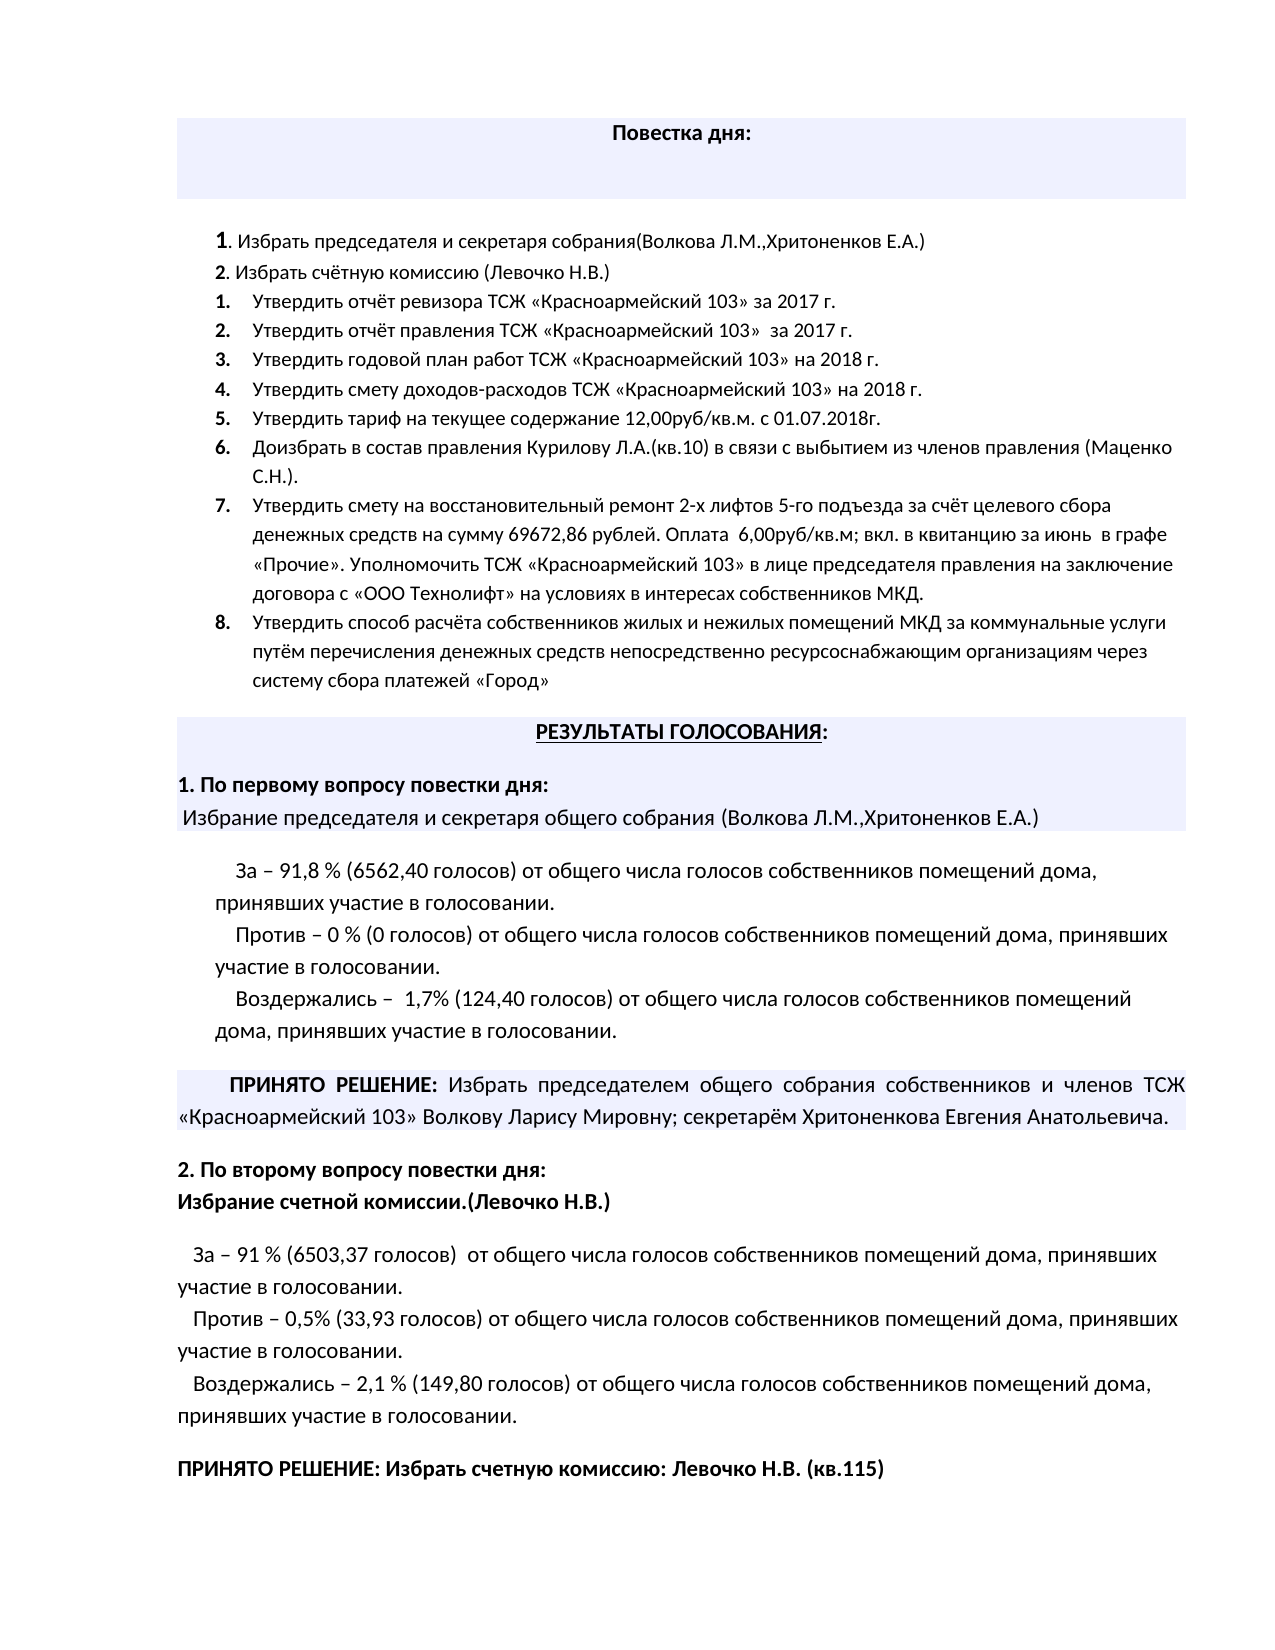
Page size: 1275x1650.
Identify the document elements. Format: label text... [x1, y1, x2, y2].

list Утвердить тариф на текущее содержание 12,00руб/кв.м. с 01.07.2018г. [215, 405, 1186, 430]
list Против – 0 % (0 голосов) от общего числа голосов собственников помещений дома, принявших участие в голосовании. [215, 920, 1186, 980]
text За – 91 % (6503,37 голосов) от общего числа голосов собственников помещений дома, принявших участие в голосовании. Против – 0,5% (33,93 голосов) от общего числа голосов собственников помещений дома, принявших участие в голосовании. Воздержались – 2,1 % (149,80 голосов) от общего числа голосов собственников помещений дома, принявших участие в голосовании. [177, 1240, 1186, 1429]
text 2. По второму вопросу повестки дня: Избрание счетной комиссии.(Левочко Н.В.) [177, 1155, 1186, 1215]
list Утвердить отчёт правления ТСЖ «Красноармейский 103» за 2017 г. [215, 317, 1186, 343]
text ПРИНЯТО РЕШЕНИЕ: Избрать председателем общего собрания собственников и членов ТСЖ «Красноармейский 103» Волкову Ларису Мировну; секретарём Хритоненкова Евгения Анатольевича. [177, 1070, 1186, 1130]
list 1. Избрать председателя и секретаря собрания(Волкова Л.М.,Хритоненков Е.А.) [215, 224, 1186, 255]
list Воздержались – 1,7% (124,40 голосов) от общего числа голосов собственников помещений дома, принявших участие в голосовании. [215, 984, 1186, 1045]
list Утвердить смету доходов-расходов ТСЖ «Красноармейский 103» на 2018 г. [215, 376, 1186, 401]
text РЕЗУЛЬТАТЫ ГОЛОСОВАНИЯ: [177, 717, 1186, 746]
list Утвердить смету на восстановительный ремонт 2-х лифтов 5-го подъезда за счёт целевого сбора денежных средств на сумму 69672,86 рублей. Оплата 6,00руб/кв.м; вкл. в квитанцию за июнь в графе «Прочие». Уполномочить ТСЖ «Красноармейский 103» в лице председателя правления на заключение договора с «ООО Технолифт» на условиях в интересах собственников МКД. [215, 492, 1186, 605]
list За – 91,8 % (6562,40 голосов) от общего числа голосов собственников помещений дома, принявших участие в голосовании. [215, 856, 1186, 916]
list Утвердить способ расчёта собственников жилых и нежилых помещений МКД за коммунальные услуги путём перечисления денежных средств непосредственно ресурсоснабжающим организациям через систему сбора платежей «Город» [215, 609, 1186, 693]
list Утвердить годовой план работ ТСЖ «Красноармейский 103» на 2018 г. [215, 347, 1186, 372]
list Утвердить отчёт ревизора ТСЖ «Красноармейский 103» за 2017 г. [215, 288, 1186, 314]
list 2. Избрать счётную комиссию (Левочко Н.В.) [215, 259, 1186, 284]
text Повестка дня: [177, 118, 1186, 146]
text 1. По первому вопросу повестки дня: Избрание председателя и секретаря общего собрания (Волкова Л.М.,Хритоненков Е.А.) [177, 771, 1186, 831]
text ПРИНЯТО РЕШЕНИЕ: Избрать счетную комиссию: Левочко Н.В. (кв.115) [177, 1454, 1186, 1482]
list Доизбрать в состав правления Курилову Л.А.(кв.10) в связи с выбытием из членов правления (Маценко С.Н.). [215, 434, 1186, 489]
